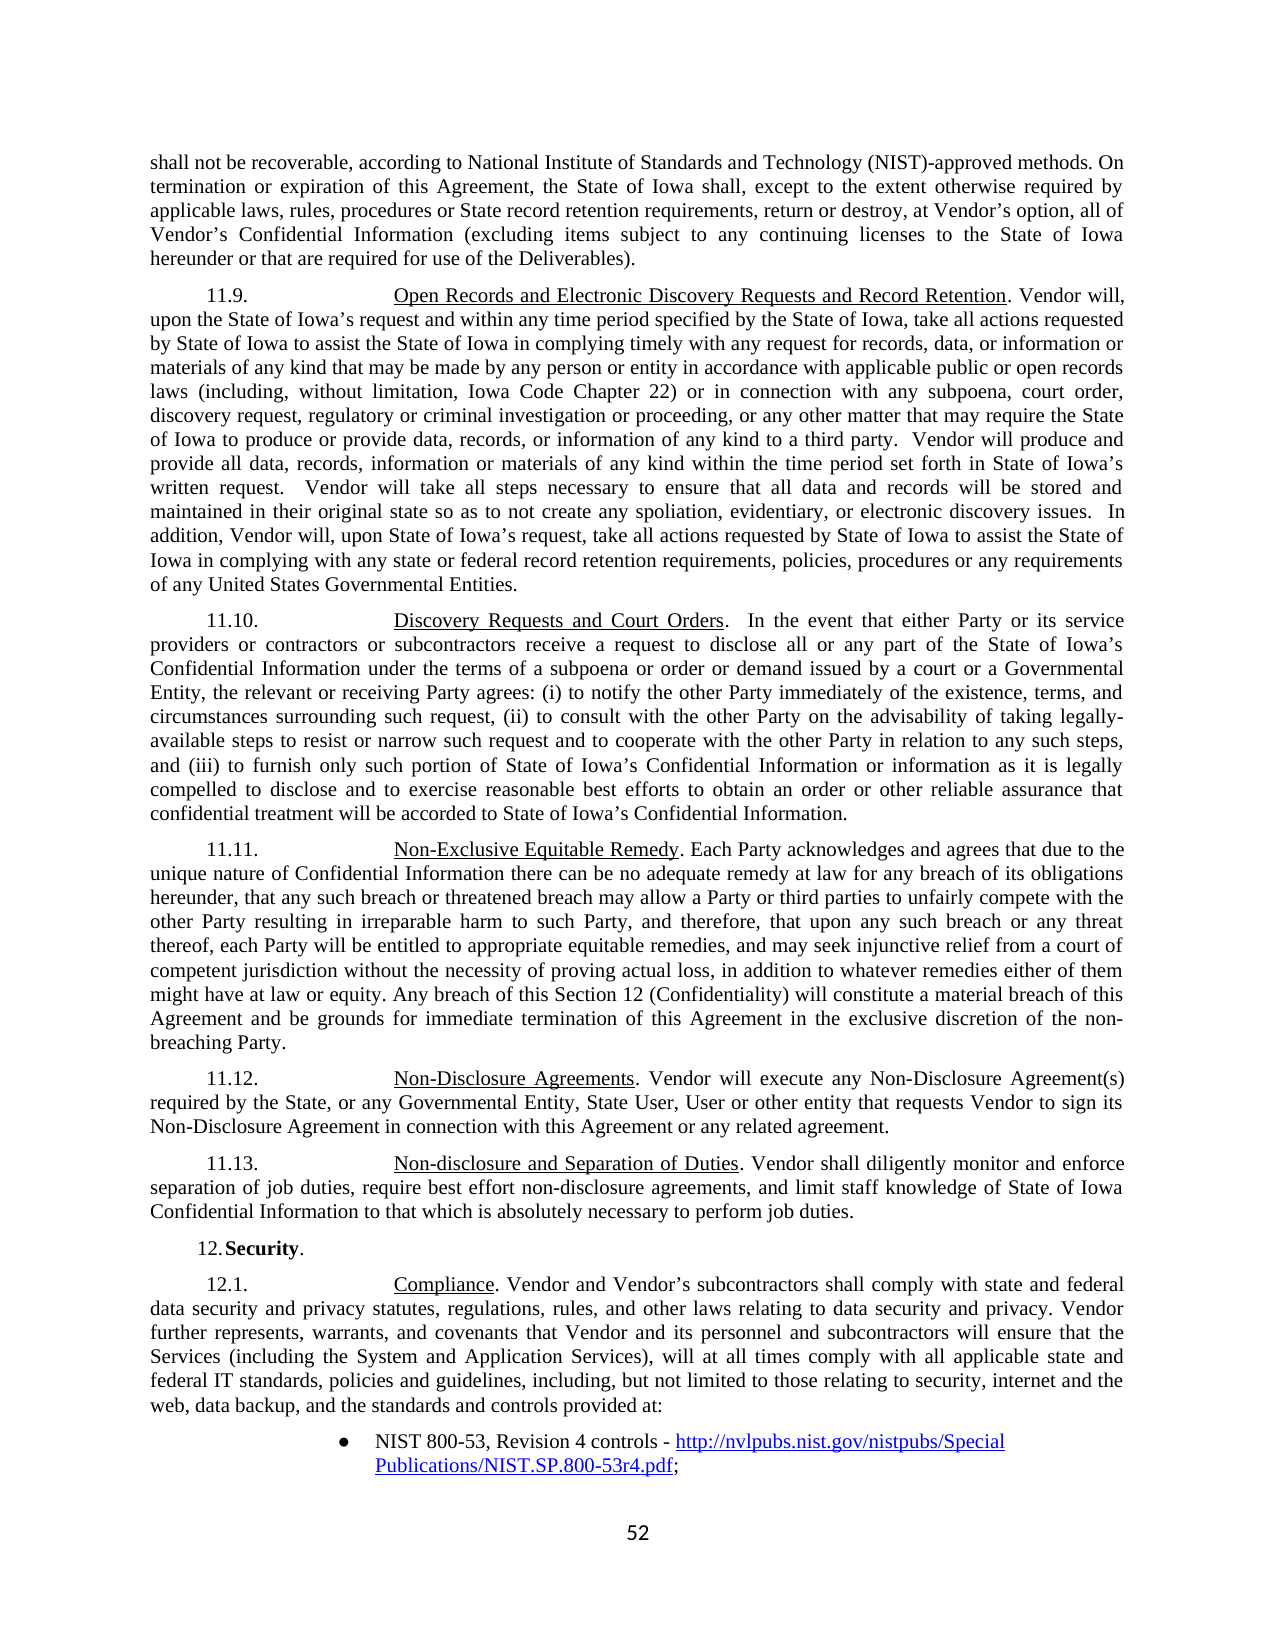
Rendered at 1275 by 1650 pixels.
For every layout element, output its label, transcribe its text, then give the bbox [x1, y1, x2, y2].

list Compliance. Vendor and Vendor’s subcontractors shall comply with state and federal data security and privacy statutes, regulations, rules, and other laws relating to data security and privacy. Vendor further represents, warrants, and covenants that Vendor and its personnel and subcontractors will ensure that the Services (including the System and Application Services), will at all times comply with all applicable state and federal IT standards, policies and guidelines, including, but not limited to those relating to security, internet and the web, data backup, and the standards and controls provided at: [150, 1272, 1125, 1417]
list Discovery Requests and Court Orders. In the event that either Party or its service providers or contractors or subcontractors receive a request to disclose all or any part of the State of Iowa’s Confidential Information under the terms of a subpoena or order or demand issued by a court or a Governmental Entity, the relevant or receiving Party agrees: (i) to notify the other Party immediately of the existence, terms, and circumstances surrounding such request, (ii) to consult with the other Party on the advisability of taking legally-available steps to resist or narrow such request and to cooperate with the other Party in relation to any such steps, and (iii) to furnish only such portion of State of Iowa’s Confidential Information or information as it is legally compelled to disclose and to exercise reasonable best efforts to obtain an order or other reliable assurance that confidential treatment will be accorded to State of Iowa’s Confidential Information. [150, 608, 1125, 825]
list Non-disclosure and Separation of Duties. Vendor shall diligently monitor and enforce separation of job duties, require best effort non-disclosure agreements, and limit staff knowledge of State of Iowa Confidential Information to that which is absolutely necessary to perform job duties. [150, 1151, 1125, 1223]
list Security. [159, 1236, 1125, 1260]
list NIST 800-53, Revision 4 controls - http://nvlpubs.nist.gov/nistpubs/Special Publications/NIST.SP.800-53r4.pdf; [337, 1429, 1125, 1477]
list Non-Exclusive Equitable Remedy. Each Party acknowledges and agrees that due to the unique nature of Confidential Information there can be no adequate remedy at law for any breach of its obligations hereunder, that any such breach or threatened breach may allow a Party or third parties to unfairly compete with the other Party resulting in irreparable harm to such Party, and therefore, that upon any such breach or any threat thereof, each Party will be entitled to appropriate equitable remedies, and may seek injunctive relief from a court of competent jurisdiction without the necessity of proving actual loss, in addition to whatever remedies either of them might have at law or equity. Any breach of this Section 12 (Confidentiality) will constitute a material breach of this Agreement and be grounds for immediate termination of this Agreement in the exclusive discretion of the non-breaching Party. [150, 837, 1125, 1054]
list Non-Disclosure Agreements. Vendor will execute any Non-Disclosure Agreement(s) required by the State, or any Governmental Entity, State User, User or other entity that requests Vendor to sign its Non-Disclosure Agreement in connection with this Agreement or any related agreement. [150, 1066, 1125, 1138]
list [150, 150, 1125, 270]
list Open Records and Electronic Discovery Requests and Record Retention. Vendor will, upon the State of Iowa’s request and within any time period specified by the State of Iowa, take all actions requested by State of Iowa to assist the State of Iowa in complying timely with any request for records, data, or information or materials of any kind that may be made by any person or entity in accordance with applicable public or open records laws (including, without limitation, Iowa Code Chapter 22) or in connection with any subpoena, court order, discovery request, regulatory or criminal investigation or proceeding, or any other matter that may require the State of Iowa to produce or provide data, records, or information of any kind to a third party. Vendor will produce and provide all data, records, information or materials of any kind within the time period set forth in State of Iowa’s written request. Vendor will take all steps necessary to ensure that all data and records will be stored and maintained in their original state so as to not create any spoliation, evidentiary, or electronic discovery issues. In addition, Vendor will, upon State of Iowa’s request, take all actions requested by State of Iowa to assist the State of Iowa in complying with any state or federal record retention requirements, policies, procedures or any requirements of any United States Governmental Entities. [150, 283, 1125, 596]
